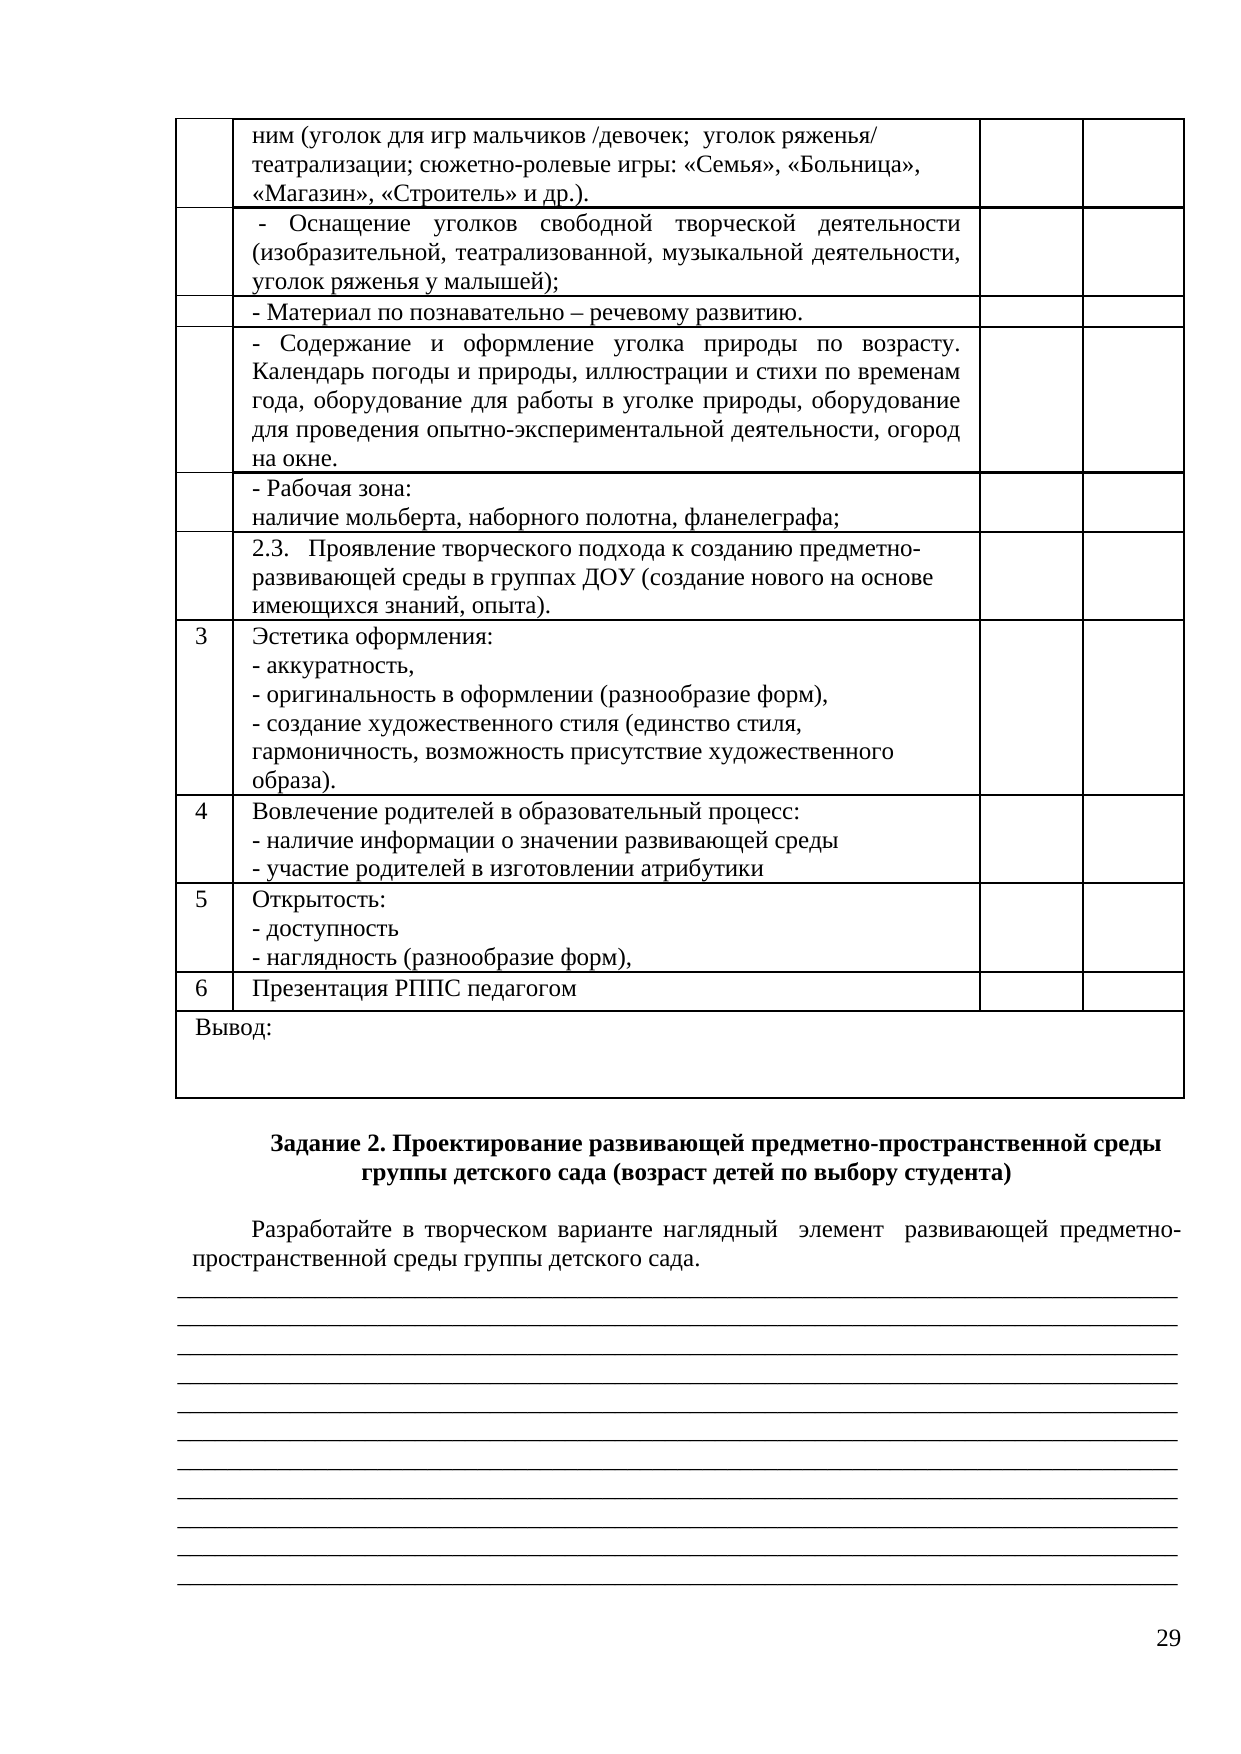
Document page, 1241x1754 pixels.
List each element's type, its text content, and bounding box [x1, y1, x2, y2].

table_cell [981, 297, 1082, 326]
table_cell - Материал по познавательно – речевому развитию. [234, 297, 979, 326]
table_cell [1084, 297, 1183, 326]
table_cell [177, 473, 232, 531]
table_cell [1084, 884, 1183, 971]
table_cell [1084, 533, 1183, 619]
table_cell 4 [177, 796, 232, 882]
text ________________________________________________________________________________________________________________________________________________________________________________________________________________________________________________________________________________________________________________________________________________________________________________________________________________________________________________________________________________________________________________________________________________________________________________________________________________________________________________________________________________________________________________________________________________________________________________________________________________________________________________________________________________________________________________ [177, 1272, 1181, 1588]
table_cell Открытость: - доступность - наглядность (разнообразие форм), [234, 884, 979, 971]
table_cell [177, 119, 232, 206]
table_cell 3 [177, 621, 232, 794]
table_cell Эстетика оформления: - аккуратность, - оригинальность в оформлении (разнообразие форм), - создание художественного стиля (единство стиля, гармоничность, возможность присутствие художественного образа). [234, 621, 979, 794]
table_cell [1084, 621, 1183, 794]
table_cell - Содержание и оформление уголка природы по возрасту. Календарь погоды и природы, иллюстрации и стихи по временам года, оборудование для работы в уголке природы, оборудование для проведения опытно-экспериментальной деятельности, огород на окне. [234, 328, 979, 471]
table_cell [981, 796, 1082, 882]
table_cell Презентация РППС педагогом [234, 973, 979, 1010]
table_cell 5 [177, 884, 232, 971]
table_cell [1084, 328, 1183, 471]
table_cell 6 [177, 973, 232, 1010]
table_cell [981, 533, 1082, 619]
table_cell [1084, 474, 1183, 531]
table_cell - Оснащение уголков свободной творческой деятельности (изобразительной, театрализованной, музыкальной деятельности, уголок ряженья у малышей); [234, 209, 979, 295]
table_cell [1084, 209, 1183, 295]
table_cell [177, 296, 232, 326]
table_cell [981, 209, 1082, 295]
text Задание 2. Проектирование развивающей предметно-пространственной среды группы детского сада (возраст детей по выбору студента) [192, 1128, 1181, 1185]
table_cell [1084, 973, 1183, 1010]
table_cell [981, 474, 1082, 531]
table_cell [981, 973, 1082, 1010]
table_cell - Рабочая зона: наличие мольберта, наборного полотна, фланелеграфа; [234, 474, 979, 531]
table_cell [981, 328, 1082, 471]
text Разработайте в творческом варианте наглядный элемент развивающей предметно-пространственной среды группы детского сада. [192, 1214, 1181, 1272]
table_cell Вовлечение родителей в образовательный процесс: - наличие информации о значении развивающей среды - участие родителей в изготовлении атрибутики [234, 796, 979, 882]
table_cell 2.3. Проявление творческого подхода к созданию предметно-развивающей среды в группах ДОУ (создание нового на основе имеющихся знаний, опыта). [234, 533, 979, 619]
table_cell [234, 120, 979, 206]
table_cell [981, 621, 1082, 794]
table_cell [1084, 120, 1183, 206]
table_cell Вывод: [177, 1012, 1183, 1097]
table_cell [177, 327, 232, 471]
table_cell [981, 884, 1082, 971]
table_cell [1084, 796, 1183, 882]
table_cell [981, 120, 1082, 206]
table_cell [177, 208, 232, 295]
table_cell [177, 532, 232, 619]
